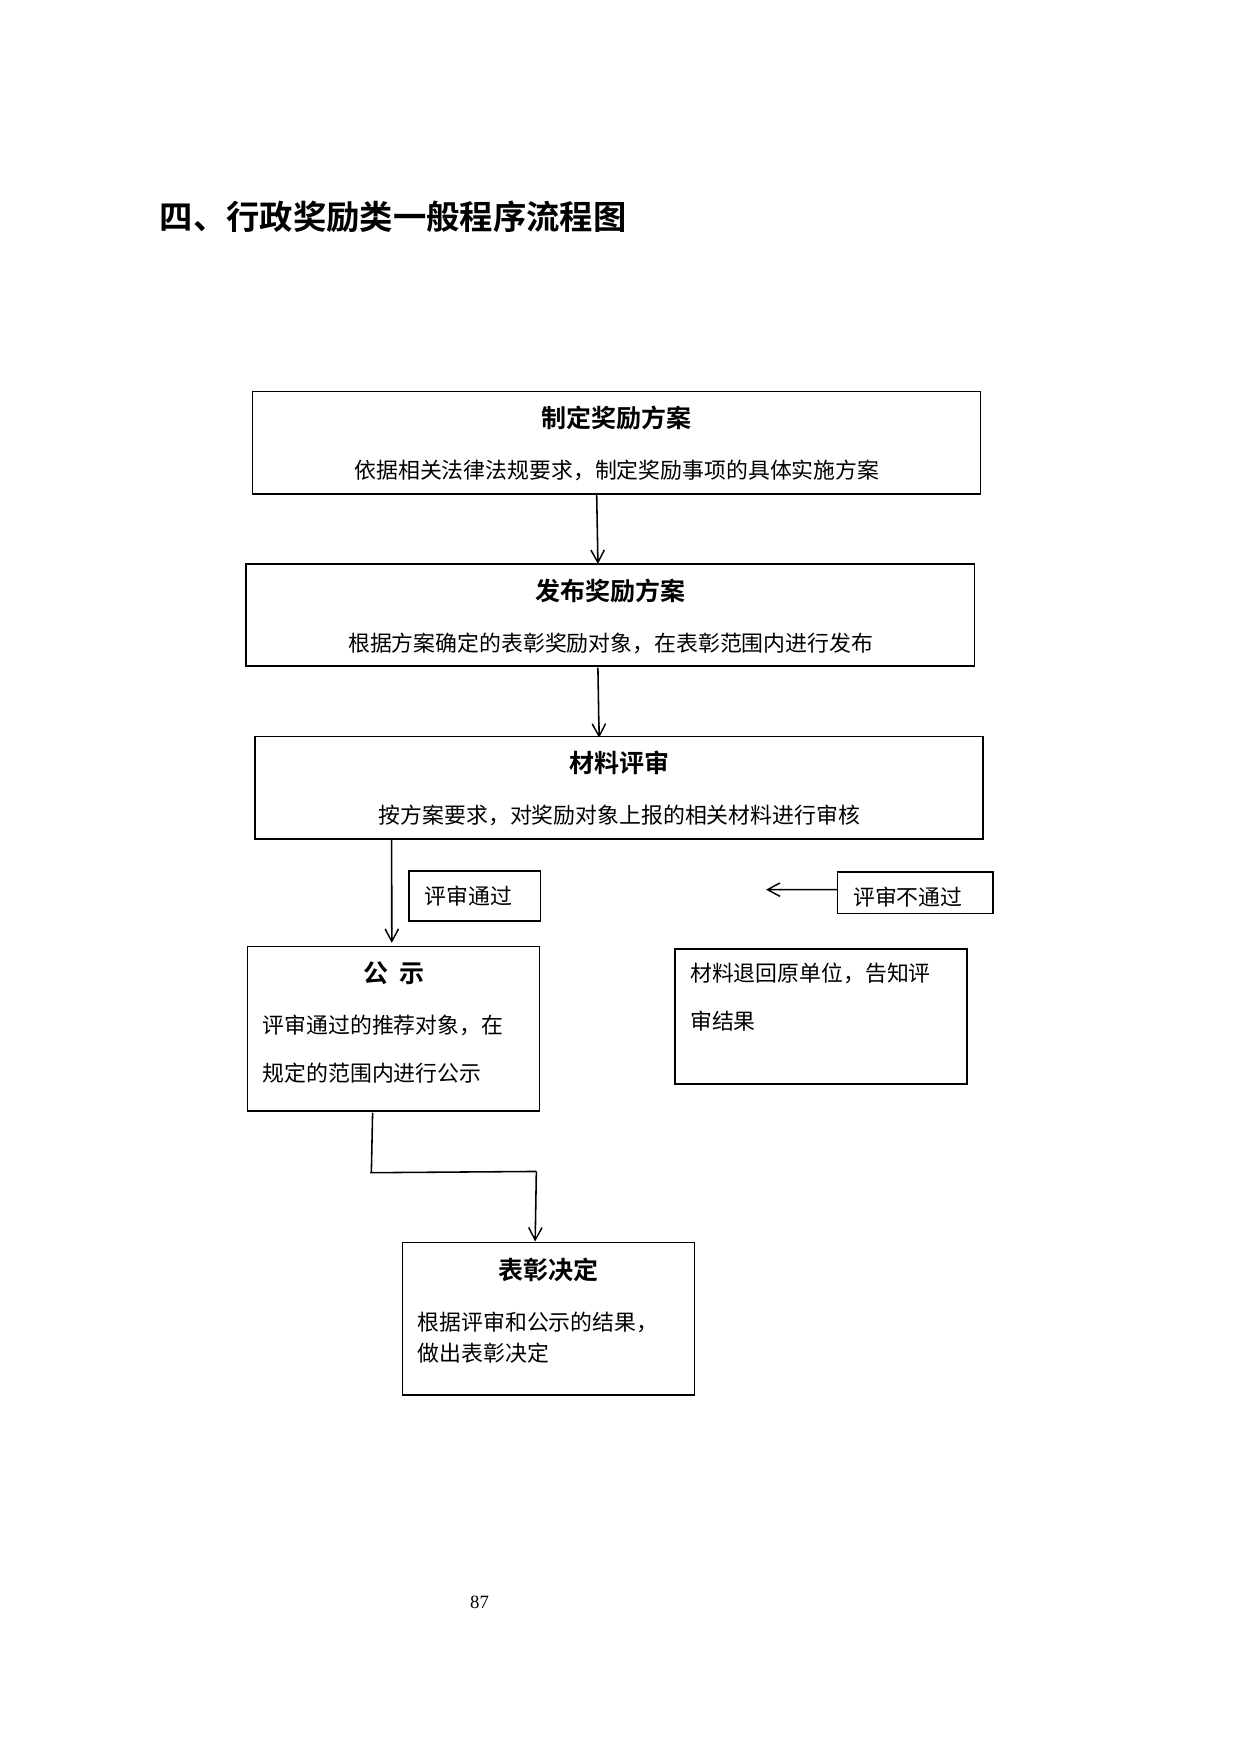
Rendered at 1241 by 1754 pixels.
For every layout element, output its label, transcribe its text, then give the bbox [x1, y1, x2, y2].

text 四、行政奖励类一般程序流程图 [159, 182, 1081, 247]
